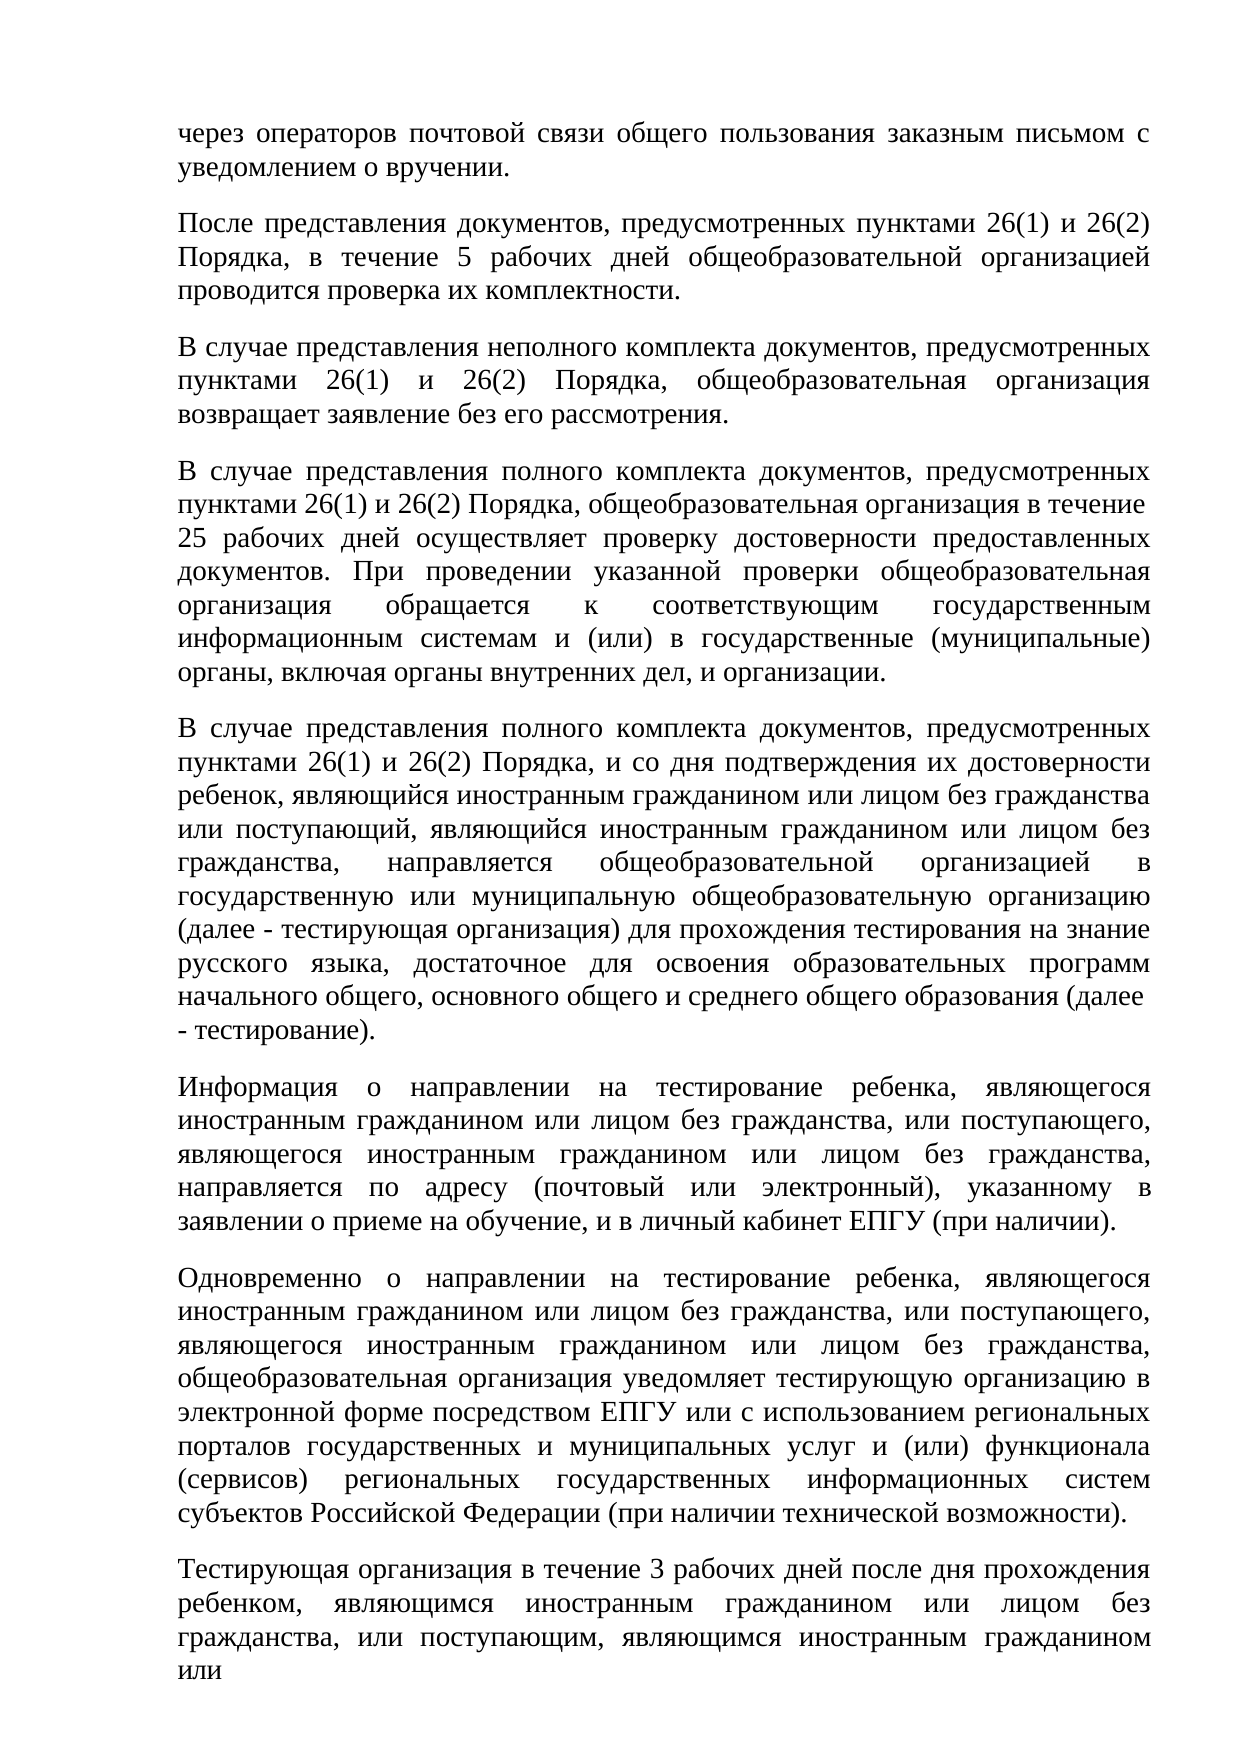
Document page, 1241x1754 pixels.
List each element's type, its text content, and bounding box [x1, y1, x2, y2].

text После представления документов, предусмотренных пунктами 26(1) и 26(2) Порядка, в течение 5 рабочих дней общеобразовательной организацией проводится проверка их комплектности. [177, 205, 1151, 306]
text В случае представления неполного комплекта документов, предусмотренных пунктами 26(1) и 26(2) Порядка, общеобразовательная организация возвращает заявление без его рассмотрения. [177, 329, 1151, 429]
text через операторов почтовой связи общего пользования заказным письмом с уведомлением о вручении. [177, 115, 1151, 182]
text В случае представления полного комплекта документов, предусмотренных пунктами 26(1) и 26(2) Порядка, и со дня подтверждения их достоверности ребенок, являющийся иностранным гражданином или лицом без гражданства или поступающий, являющийся иностранным гражданином или лицом без гражданства, направляется общеобразовательной организацией в государственную или муниципальную общеобразовательную организацию (далее - тестирующая организация) для прохождения тестирования на знание русского языка, достаточное для освоения образовательных программ начального общего, основного общего и среднего общего образования (далее [177, 710, 1151, 1012]
text В случае представления полного комплекта документов, предусмотренных пунктами 26(1) и 26(2) Порядка, общеобразовательная организация в течение [177, 453, 1151, 520]
text Одновременно о направлении на тестирование ребенка, являющегося иностранным гражданином или лицом без гражданства, или поступающего, являющегося иностранным гражданином или лицом без гражданства, общеобразовательная организация уведомляет тестирующую организацию в электронной форме посредством ЕПГУ или с использованием региональных порталов государственных и муниципальных услуг и (или) функционала (сервисов) региональных государственных информационных систем субъектов Российской Федерации (при наличии технической возможности). [177, 1260, 1151, 1528]
text Тестирующая организация в течение 3 рабочих дней после дня прохождения ребенком, являющимся иностранным гражданином или лицом без гражданства, или поступающим, являющимся иностранным гражданином или [177, 1552, 1151, 1686]
text 25 рабочих дней осуществляет проверку достоверности предоставленных документов. При проведении указанной проверки общеобразовательная организация обращается к соответствующим государственным информационным системам и (или) в государственные (муниципальные) органы, включая органы внутренних дел, и организации. [177, 520, 1151, 687]
text Информация о направлении на тестирование ребенка, являющегося иностранным гражданином или лицом без гражданства, или поступающего, являющегося иностранным гражданином или лицом без гражданства, направляется по адресу (почтовый или электронный), указанному в заявлении о приеме на обучение, и в личный кабинет ЕПГУ (при наличии). [177, 1069, 1152, 1237]
text - тестирование). [177, 1012, 1240, 1046]
